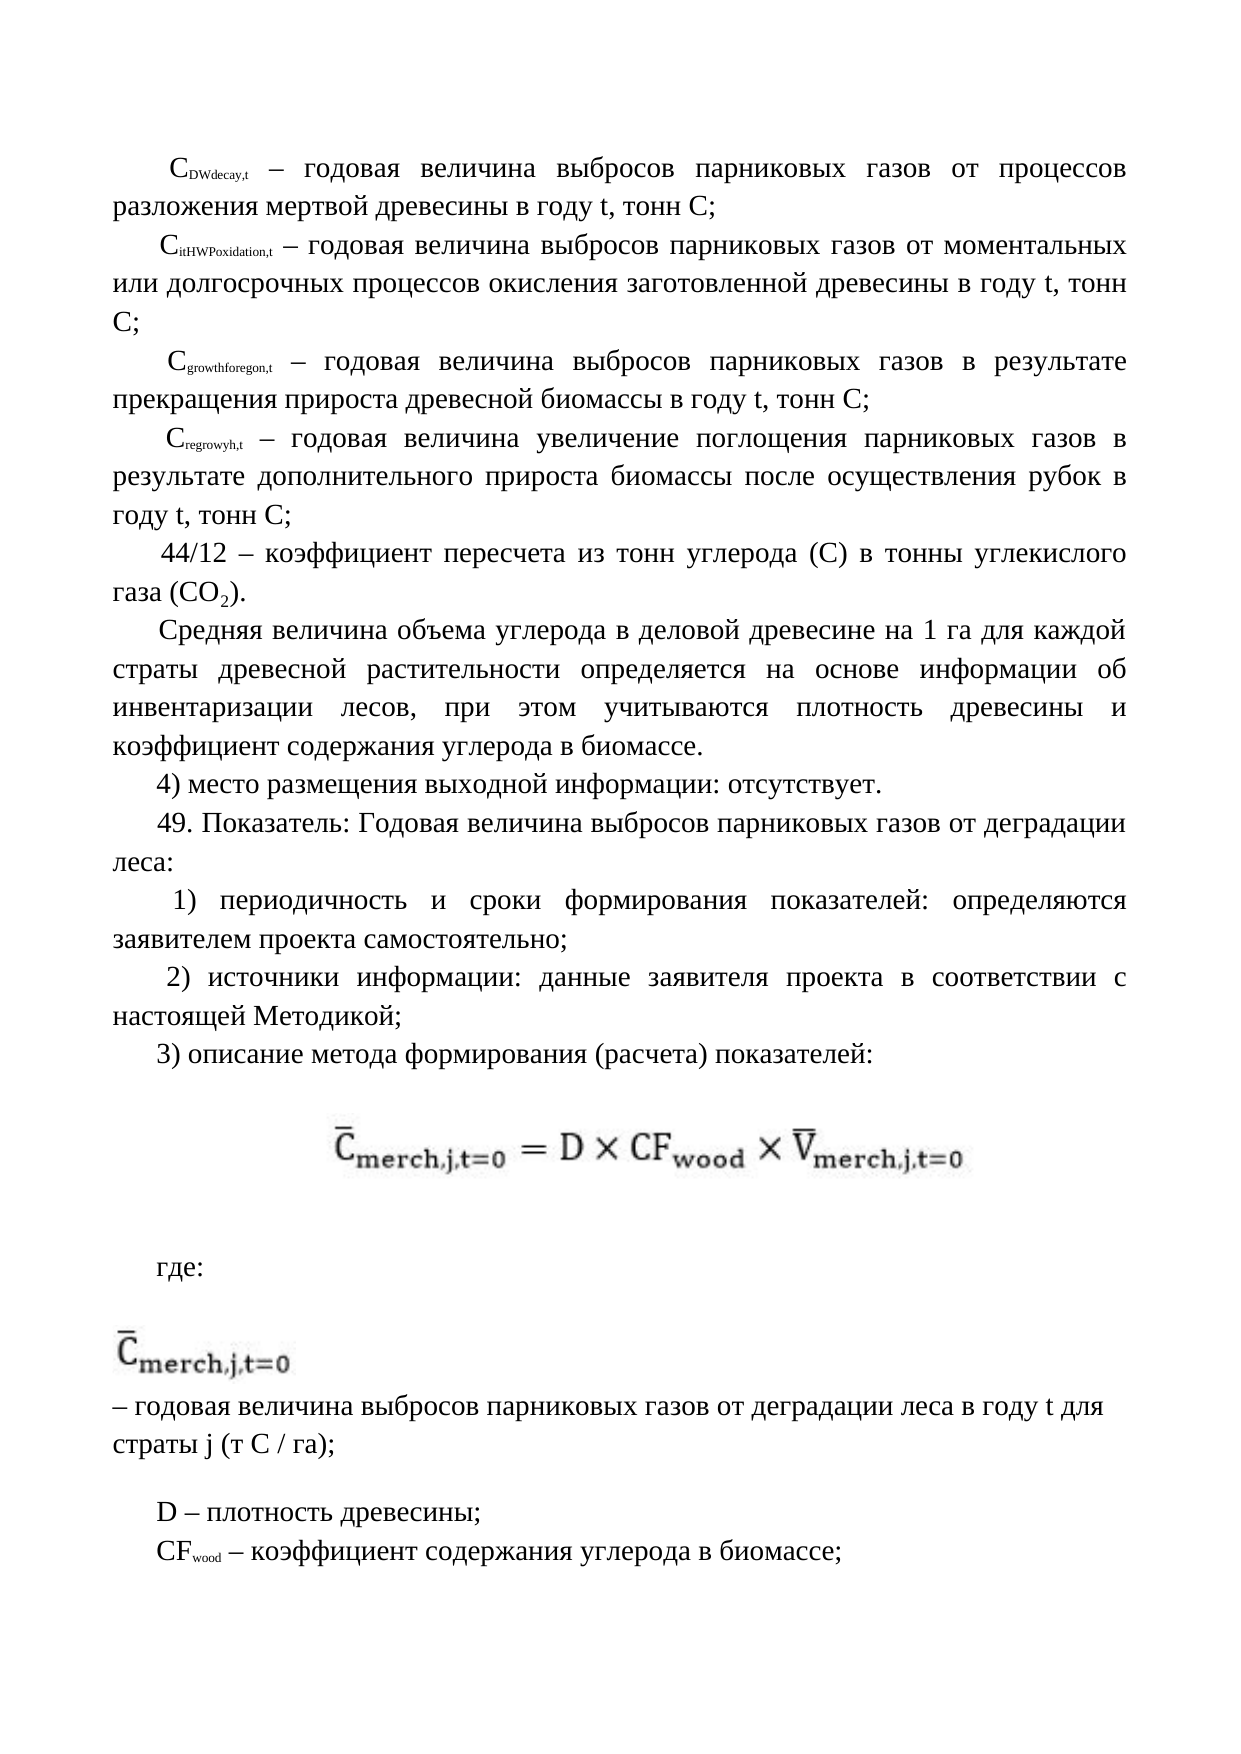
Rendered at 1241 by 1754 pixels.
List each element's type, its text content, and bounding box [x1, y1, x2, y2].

text 2) источники информации: данные заявителя проекта в соответствии с настоящей Методикой; [112, 959, 1128, 1031]
text Cgrowthforegon,t – годовая величина выбросов парниковых газов в результате прекращения прироста древесной биомассы в году t, тонн С; [112, 343, 1128, 415]
text 49. Показатель: Годовая величина выбросов парниковых газов от деградации леса: [112, 805, 1128, 877]
text 1) периодичность и сроки формирования показателей: определяются заявителем проекта самостоятельно; [112, 882, 1128, 954]
text 44/12 – коэффициент пересчета из тонн углерода (С) в тонны углекислого газа (СО₂). [112, 535, 1128, 607]
text 3) описание метода формирования (расчета) показателей: [112, 1036, 1128, 1070]
text 4) место размещения выходной информации: отсутствует. [112, 767, 1128, 800]
text Cregrowyh,t – годовая величина увеличение поглощения парниковых газов в результате дополнительного прироста биомассы после осуществления рубок в году t, тонн С; [112, 420, 1128, 530]
picture [112, 1325, 296, 1384]
text CFwood – коэффициент содержания углерода в биомассе; [112, 1533, 1128, 1566]
text CDWdecay,t – годовая величина выбросов парниковых газов от процессов разложения мертвой древесины в году t, тонн С; [112, 150, 1128, 222]
text где: [112, 1249, 1128, 1282]
text D – плотность древесины; [112, 1494, 1128, 1528]
text Средняя величина объема углерода в деловой древесине на 1 га для каждой страты древесной растительности определяется на основе информации об инвентаризации лесов, при этом учитываются плотность древесины и коэффициент содержания углерода в биомассе. [112, 612, 1128, 762]
text – годовая величина выбросов парниковых газов от деградации леса в году t для страты j (т С / га); [112, 1388, 1128, 1490]
text CitHWPoxidation,t – годовая величина выбросов парниковых газов от моментальных или долгосрочных процессов окисления заготовленной древесины в году t, тонн С; [112, 227, 1128, 338]
picture [112, 1113, 1241, 1185]
